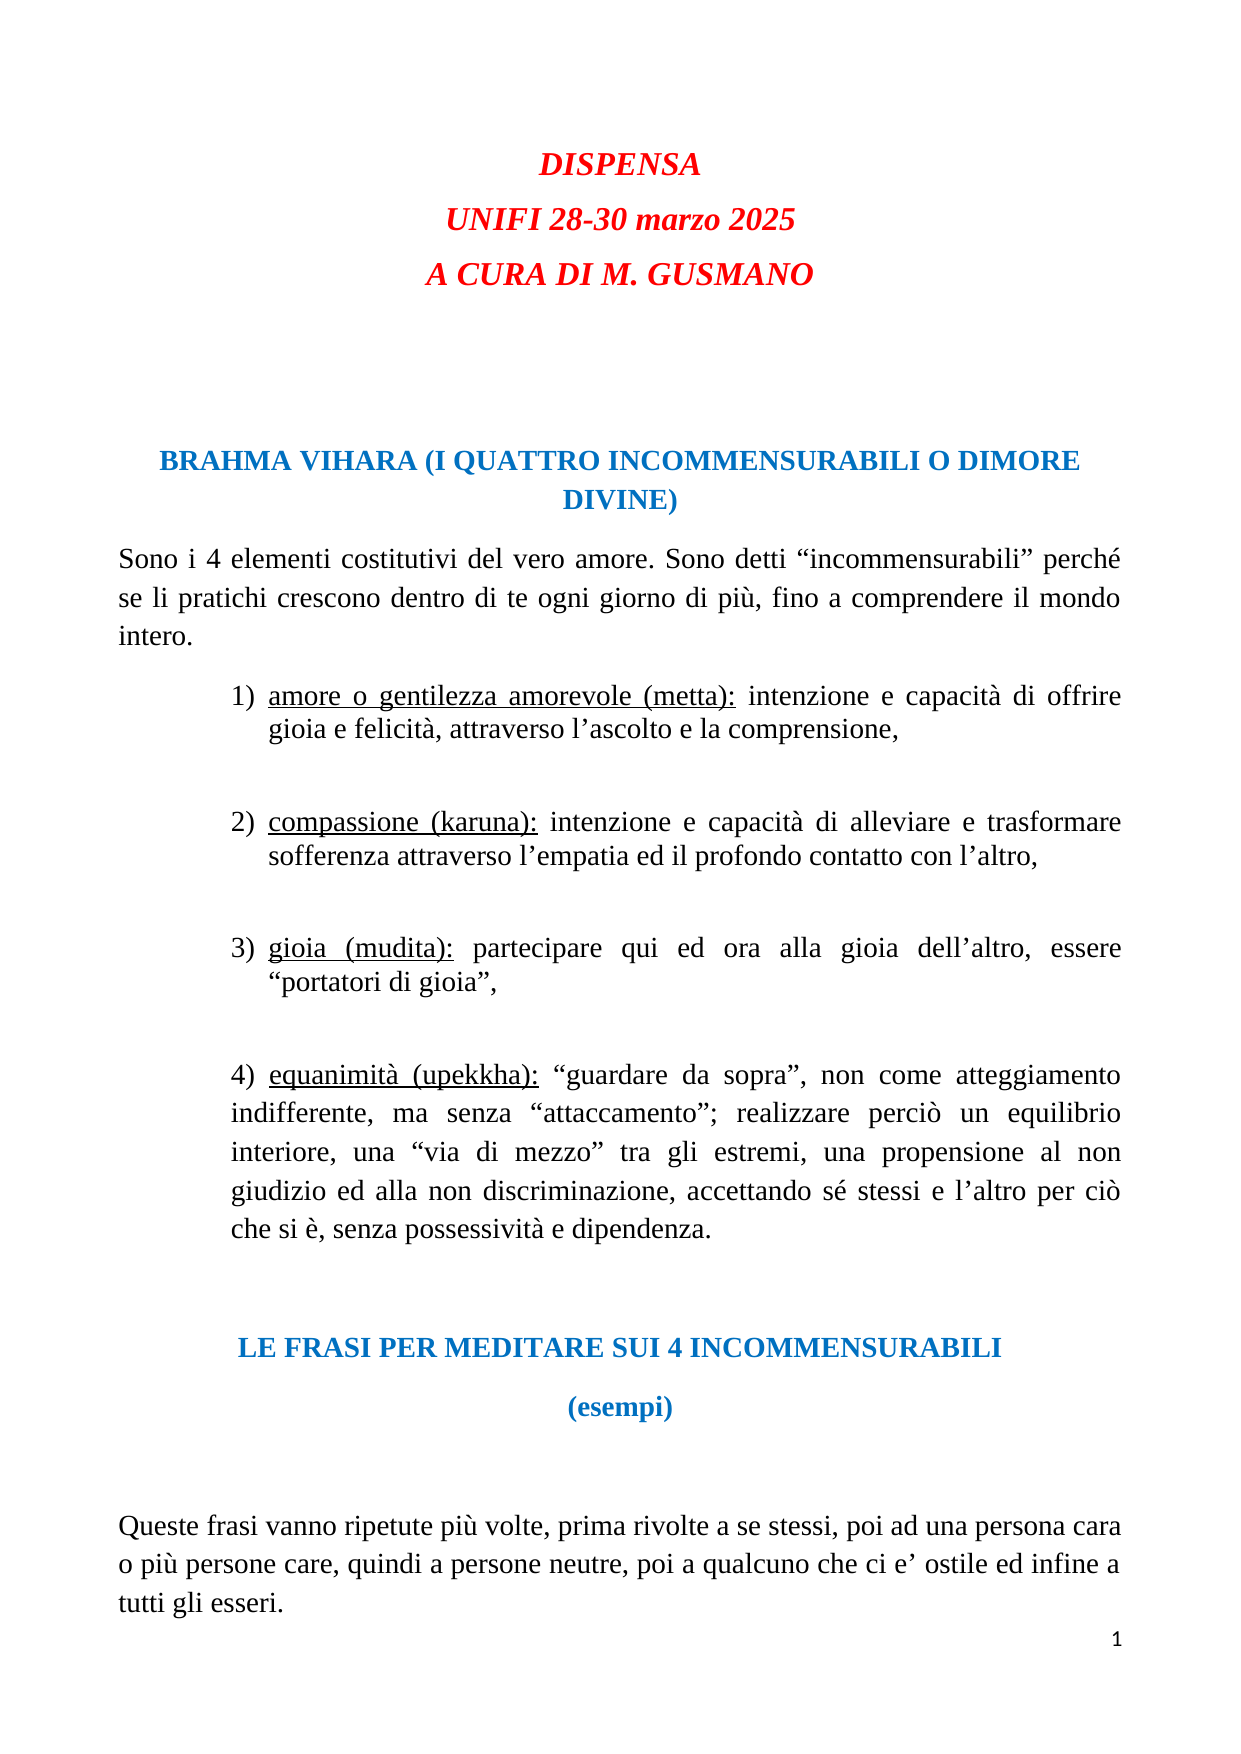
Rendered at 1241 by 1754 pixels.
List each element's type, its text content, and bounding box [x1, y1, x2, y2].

list amore o gentilezza amorevole (metta): intenzione e capacità di offrire gioia e felicità, attraverso l’ascolto e la comprensione, [231, 678, 1122, 745]
list compassione (karuna): intenzione e capacità di alleviare e trasformare sofferenza attraverso l’empatia ed il profondo contatto con l’altro, [231, 804, 1122, 871]
text Sono i 4 elementi costitutivi del vero amore. Sono detti “incommensurabili” perché se li pratichi crescono dentro di te ogni giorno di più, fino a comprendere il mondo intero. [118, 541, 1122, 652]
list gioia (mudita): partecipare qui ed ora alla gioia dell’altro, essere “portatori di gioia”, [231, 931, 1122, 998]
text Queste frasi vanno ripetute più volte, prima rivolte a se stessi, poi ad una persona cara o più persone care, quindi a persone neutre, poi a qualcuno che ci e’ ostile ed infine a tutti gli esseri. [118, 1508, 1122, 1619]
text LE FRASI PER MEDITARE SUI 4 INCOMMENSURABILI [118, 1330, 1122, 1363]
text (esempi) [118, 1389, 1122, 1423]
text UNIFI 28-30 marzo 2025 [118, 203, 1122, 237]
text 4) equanimità (upekkha): “guardare da sopra”, non come atteggiamento indifferente, ma senza “attaccamento”; realizzare perciò un equilibrio interiore, una “via di mezzo” tra gli estremi, una propensione al non giudizio ed alla non discriminazione, accettando sé stessi e l’altro per ciò che si è, senza possessività e dipendenza. [231, 1057, 1122, 1245]
text A CURA DI M. GUSMANO [118, 258, 1122, 293]
text DISPENSA [118, 148, 1122, 182]
text BRAHMA VIHARA (I QUATTRO INCOMMENSURABILI O DIMORE DIVINE) [118, 443, 1122, 515]
